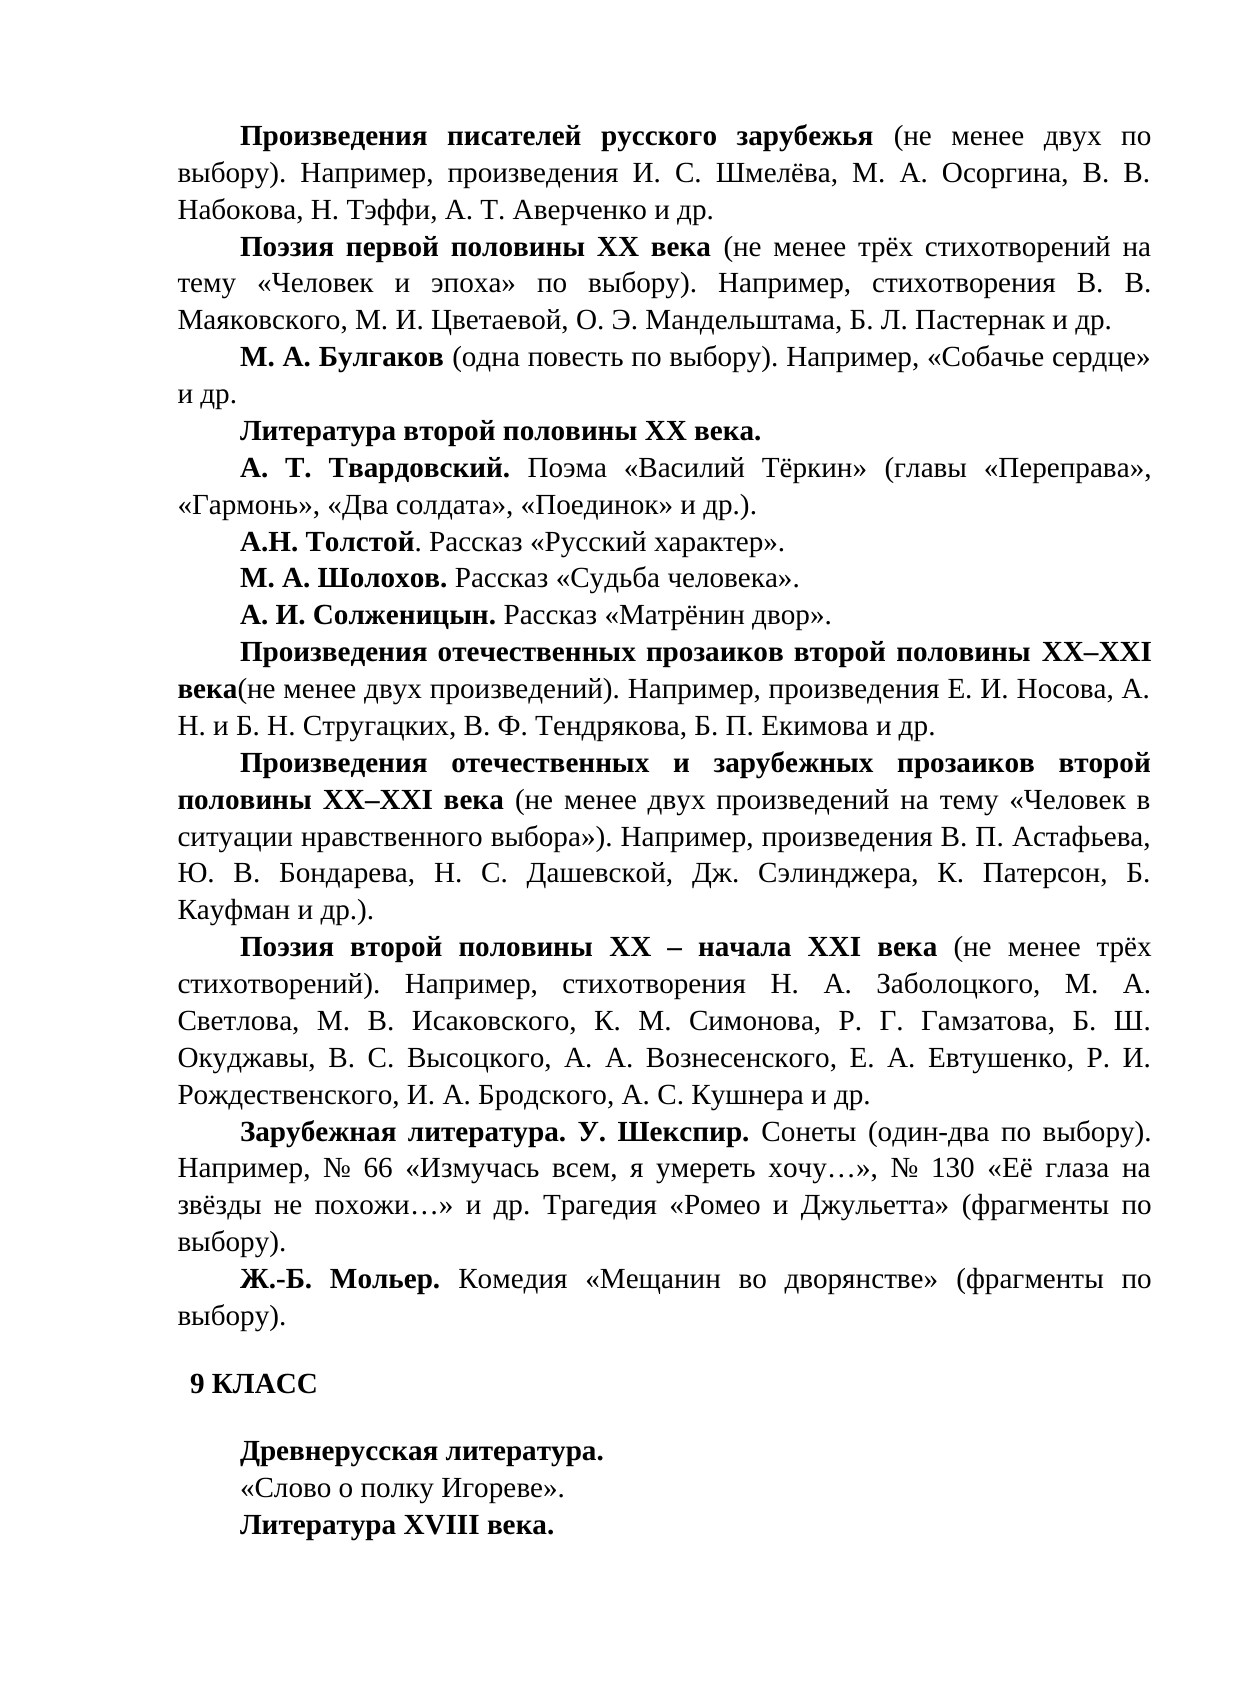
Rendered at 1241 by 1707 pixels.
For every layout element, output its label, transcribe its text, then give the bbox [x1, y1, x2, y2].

text М. А. Шолохов. Рассказ «Судьба человека». [177, 561, 1152, 594]
text Произведения отечественных и зарубежных прозаиков второй половины XX–XXI века ‌(не менее двух произведений на тему «Человек в ситуации нравственного выбора»). Например, произведения В. П. Астафьева, Ю. В. Бондарева, Н. С. Дашевской, Дж. Сэлинджера, К. Патерсон, Б. Кауфман и др.).‌‌ [177, 745, 1152, 926]
text А. Т. Твардовский. Поэма «Василий Тёркин» ‌(главы «Переправа», «Гармонь», «Два солдата», «Поединок» и др.).‌‌ [177, 450, 1152, 520]
text М. А. Булгаков ‌(одна повесть по выбору). Например, «Собачье сердце» и др.‌‌ [177, 339, 1152, 410]
text А.Н. Толстой. Рассказ «Русский характер». [177, 524, 1152, 557]
text Произведения отечественных прозаиков второй половины XX–XXI века‌(не менее двух произведений). Например, произведения Е. И. Носова, А. Н. и Б. Н. Стругацких, В. Ф. Тендрякова, Б. П. Екимова и др.‌‌ [177, 634, 1152, 742]
text «Слово о полку Игореве». [177, 1470, 1152, 1504]
text Ж.-Б. Мольер. Комедия «Мещанин во дворянстве» ‌(фрагменты по выбору).‌‌ [177, 1261, 1152, 1332]
text Поэзия первой половины ХХ века (не менее трёх стихотворений на тему «Человек и эпоха» по выбору). Например, стихотворения В. В. Маяковского, М. И. Цветаевой, О. Э. Мандельштама, Б. Л. Пастернак и др. [177, 229, 1152, 336]
text Литература второй половины XX века. [177, 413, 1152, 447]
text Литература XVIII века. [177, 1507, 1152, 1541]
text Произведения писателей русского зарубежья ‌(не менее двух по выбору). Например, произведения И. С. Шмелёва, М. А. Осоргина, В. В. Набокова, Н. Тэффи, А. Т. Аверченко и др.‌‌ [177, 118, 1152, 225]
text А. И. Солженицын. Рассказ «Матрёнин двор». [177, 597, 1152, 631]
text Поэзия второй половины XX – начала XXI века ‌(не менее трёх стихотворений). Например, стихотворения Н. А. Заболоцкого, М. А. Светлова, М. В. Исаковского, К. М. Симонова, Р. Г. Гамзатова, Б. Ш. Окуджавы, В. С. Высоцкого, А. А. Вознесенского, Е. А. Евтушенко, Р. И. Рождественского, И. А. Бродского, А. С. Кушнера и др.‌‌ [177, 929, 1152, 1110]
text Древнерусская литература. [177, 1433, 1152, 1467]
text 9 КЛАСС [190, 1366, 1152, 1399]
text Зарубежная литература. У. Шекспир. Сонеты ‌(один-два по выбору). Например, № 66 «Измучась всем, я умереть хочу…», № 130 «Её глаза на звёзды не похожи…» и др. ‌‌Трагедия «Ромео и Джульетта» ‌(фрагменты по выбору).‌‌ [177, 1114, 1152, 1258]
